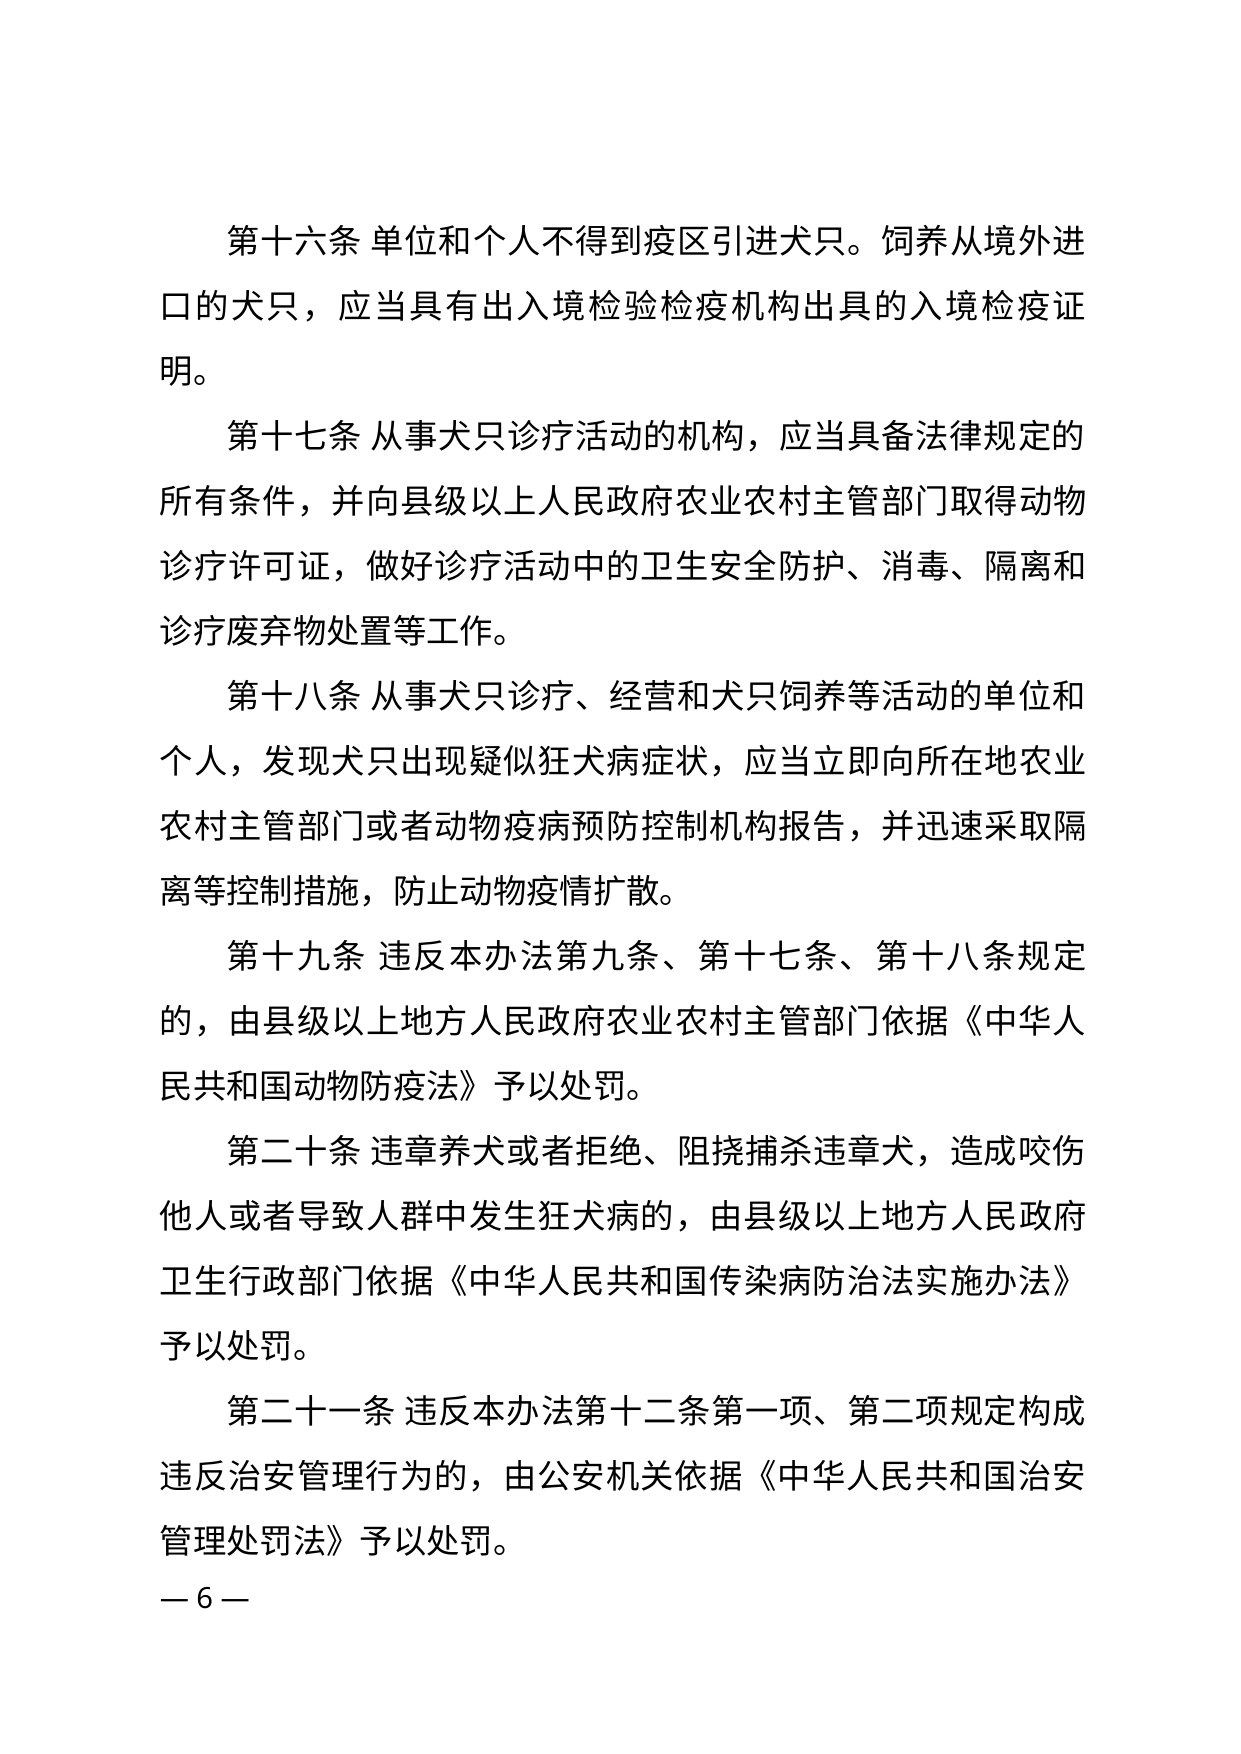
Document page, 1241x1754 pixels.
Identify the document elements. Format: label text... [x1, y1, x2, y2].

text 第二十条 违章养犬或者拒绝、阻挠捕杀违章犬，造成咬伤他人或者导致人群中发生狂犬病的，由县级以上地方人民政府卫生行政部门依据《中华人民共和国传染病防治法实施办法》予以处罚。 [159, 1116, 1087, 1376]
text 第二十一条 违反本办法第十二条第一项、第二项规定构成违反治安管理行为的，由公安机关依据《中华人民共和国治安管理处罚法》予以处罚。 [159, 1376, 1087, 1571]
text 第十八条 从事犬只诊疗、经营和犬只饲养等活动的单位和个人，发现犬只出现疑似狂犬病症状，应当立即向所在地农业农村主管部门或者动物疫病预防控制机构报告，并迅速采取隔离等控制措施，防止动物疫情扩散。 [159, 661, 1087, 921]
text 第十九条 违反本办法第九条、第十七条、第十八条规定的，由县级以上地方人民政府农业农村主管部门依据《中华人民共和国动物防疫法》予以处罚。 [159, 921, 1087, 1116]
text 第十七条 从事犬只诊疗活动的机构，应当具备法律规定的所有条件，并向县级以上人民政府农业农村主管部门取得动物诊疗许可证，做好诊疗活动中的卫生安全防护、消毒、隔离和诊疗废弃物处置等工作。 [159, 401, 1087, 661]
text 第十六条 单位和个人不得到疫区引进犬只。饲养从境外进口的犬只，应当具有出入境检验检疫机构出具的入境检疫证明。 [159, 206, 1087, 401]
